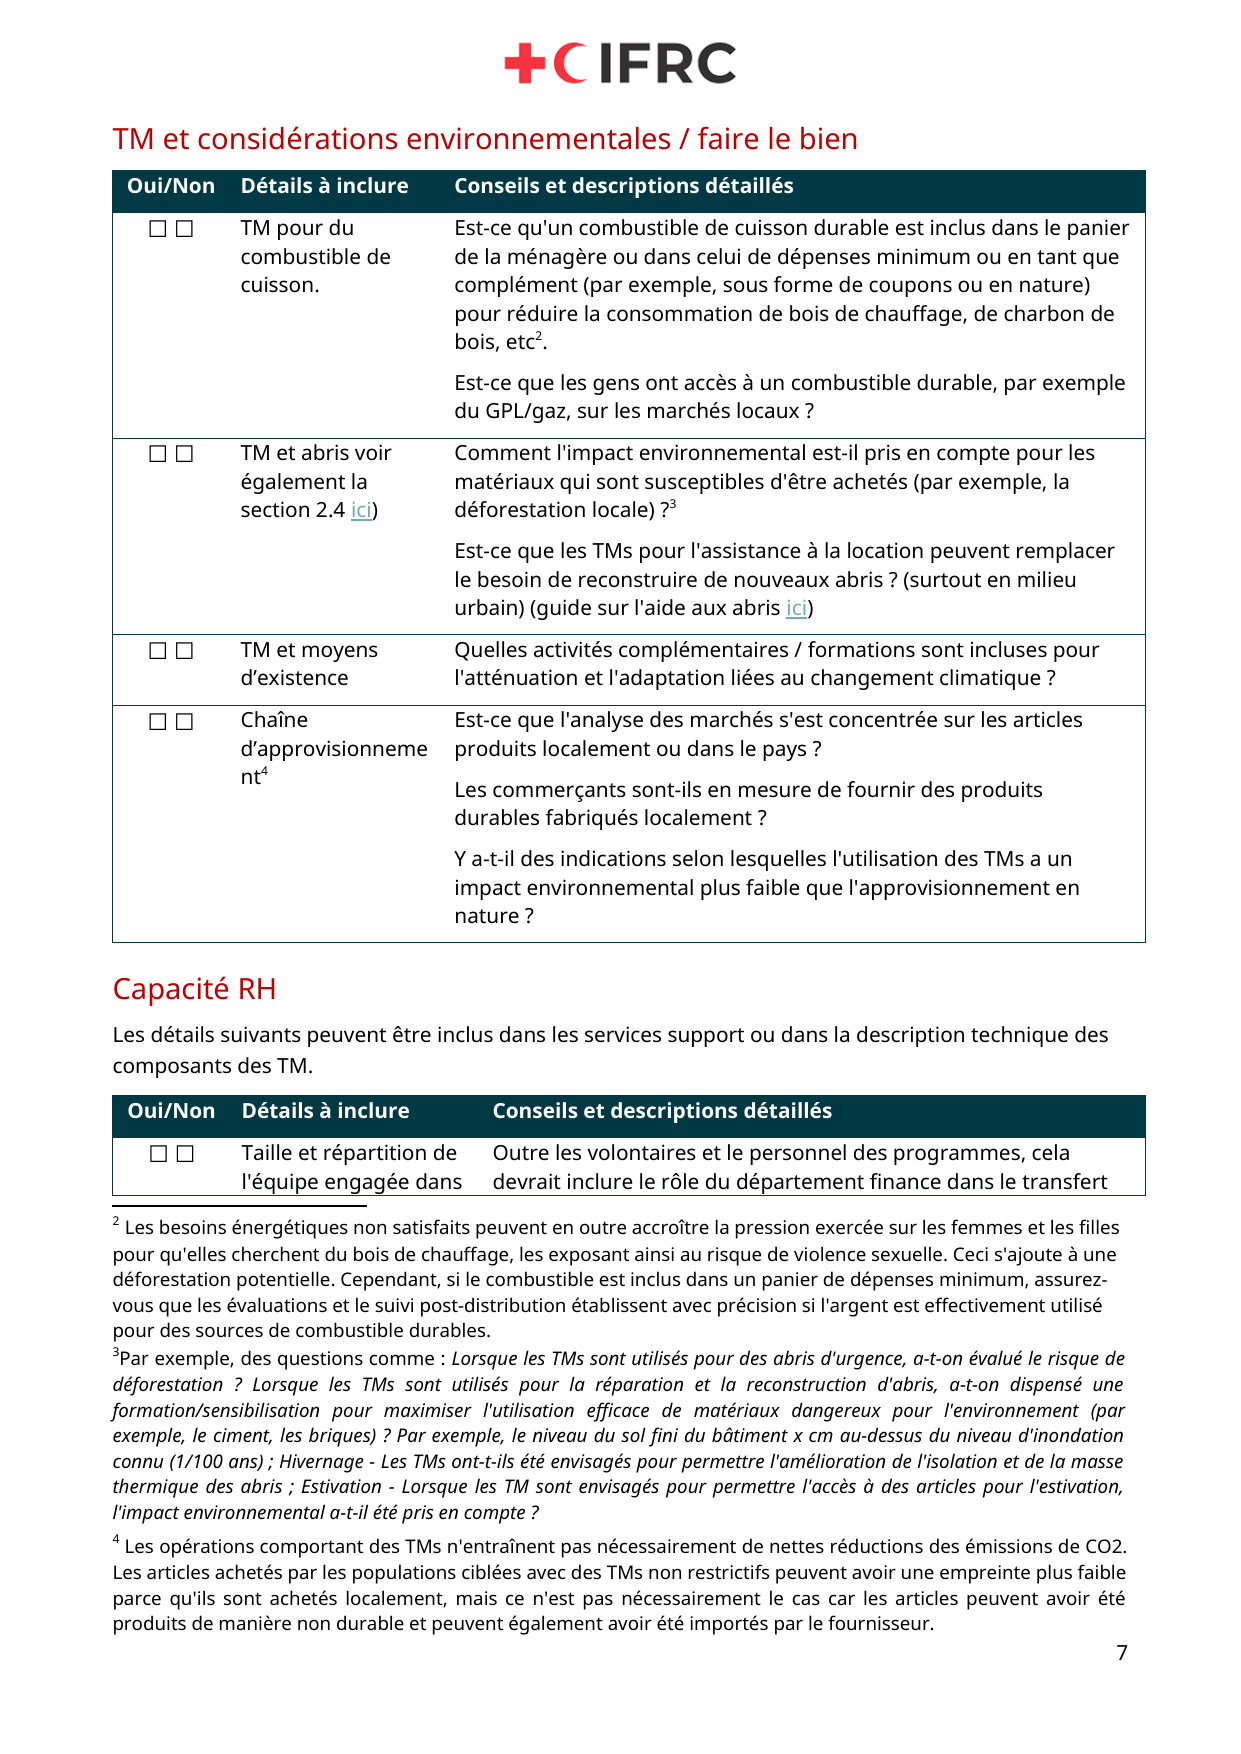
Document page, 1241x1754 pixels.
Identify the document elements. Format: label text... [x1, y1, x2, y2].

table_cell TM et abris voir également la section 2.4 ici) [229, 439, 443, 634]
table_cell TM pour du combustible de cuisson. [229, 213, 443, 437]
table_cell [113, 213, 229, 437]
table_cell Taille et répartition de l'équipe engagée dans les TM [230, 1138, 481, 1195]
table_header Détails à inclure [229, 171, 443, 212]
table_header Conseils et descriptions détaillés [481, 1096, 1145, 1137]
table_header Détails à inclure [230, 1096, 481, 1137]
table_cell Est-ce que l'analyse des marchés s'est concentrée sur les articles produits localement ou dans le pays ? Les commerçants sont-ils en mesure de fournir des produits durables fabriqués localement ? Y a-t-il des indications selon lesquelles l'utilisation des TMs a un impact environnemental plus faible que l'approvisionnement en nature ? [443, 706, 1145, 942]
table_cell Chaîne d’approvisionnement [229, 706, 443, 942]
table_header Oui/Non [113, 171, 229, 212]
table_cell [113, 635, 229, 704]
table_cell [113, 1138, 230, 1195]
table_cell Quelles activités complémentaires / formations sont incluses pour l'atténuation et l'adaptation liées au changement climatique ? [443, 635, 1145, 704]
table_header Conseils et descriptions détaillés [443, 171, 1145, 212]
table_header Oui/Non [113, 1096, 230, 1137]
subtitle Capacité RH [112, 968, 1128, 1008]
table_cell Outre les volontaires et le personnel des programmes, cela devrait inclure le rôle du département finance dans le transfert des fonds aux populations ciblées. [481, 1138, 1145, 1195]
table_cell Comment l'impact environnemental est-il pris en compte pour les matériaux qui sont susceptibles d'être achetés (par exemple, la déforestation locale) ? Est-ce que les TMs pour l'assistance à la location peuvent remplacer le besoin de reconstruire de nouveaux abris ? (surtout en milieu urbain) (guide sur l'aide aux abris ici) [443, 439, 1145, 634]
subtitle TM et considérations environnementales / faire le bien [112, 118, 1128, 158]
text Les détails suivants peuvent être inclus dans les services support ou dans la description technique des composants des TM. [112, 1020, 1128, 1080]
table_cell TM et moyens d’existence [229, 635, 443, 704]
table_cell Est-ce qu'un combustible de cuisson durable est inclus dans le panier de la ménagère ou dans celui de dépenses minimum ou en tant que complément (par exemple, sous forme de coupons ou en nature) pour réduire la consommation de bois de chauffage, de charbon de bois, etc. Est-ce que les gens ont accès à un combustible durable, par exemple du GPL/gaz, sur les marchés locaux ? [443, 213, 1145, 437]
table_cell [113, 706, 229, 942]
table_cell [113, 439, 229, 634]
picture [492, 32, 749, 94]
